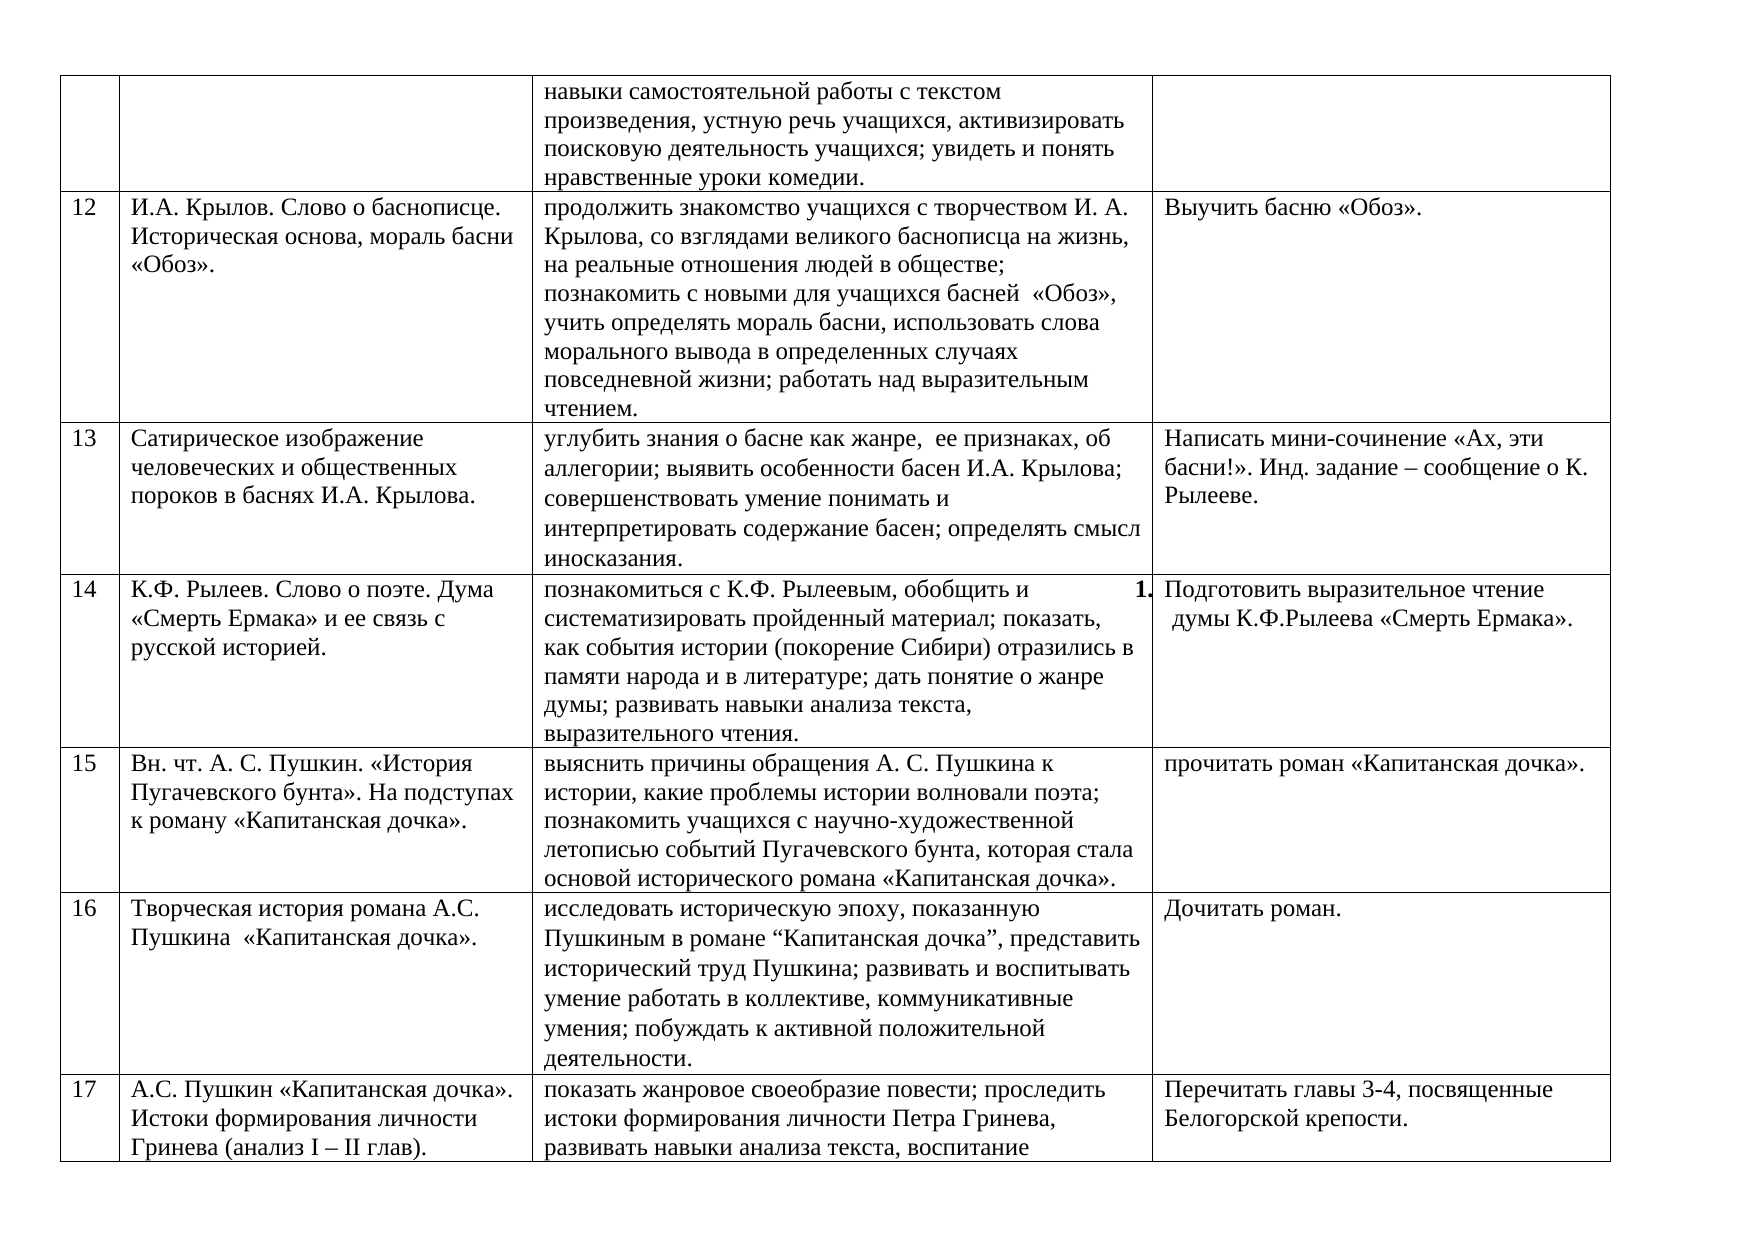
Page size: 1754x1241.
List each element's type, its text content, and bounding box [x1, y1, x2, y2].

table_cell 16 [61, 893, 119, 1073]
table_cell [120, 76, 532, 191]
table_cell 15 [61, 748, 119, 892]
table_cell Подготовить выразительное чтение думы К.Ф.Рылеева «Смерть Ермака». [1153, 575, 1610, 747]
table_cell 17 [61, 1075, 119, 1161]
table_cell 11 [61, 76, 119, 191]
table_cell Дочитать роман. [1153, 893, 1610, 1073]
table_cell Вн. чт. А. С. Пушкин. «История Пугачевского бунта». На подступах к роману «Капитанская дочка». [120, 748, 532, 892]
table_cell познакомиться с К.Ф. Рылеевым, обобщить и систематизировать пройденный материал; показать, как события истории (покорение Сибири) отразились в памяти народа и в литературе; дать понятие о жанре думы; развивать навыки анализа текста, выразительного чтения. [533, 575, 1152, 747]
table_cell Написать мини-сочинение «Ах, эти басни!». Инд. задание – сообщение о К. Рылееве. [1153, 423, 1610, 573]
table_cell Творческая история романа А.С. Пушкина «Капитанская дочка». [120, 893, 532, 1073]
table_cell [1153, 1075, 1610, 1161]
table_cell К.Ф. Рылеев. Слово о поэте. Дума «Смерть Ермака» и ее связь с русской историей. [120, 575, 532, 747]
table_cell исследовать историческую эпоху, показанную Пушкиным в романе “Капитанская дочка”, представить исторический труд Пушкина; развивать и воспитывать умение работать в коллективе, коммуникативные умения; побуждать к активной положительной деятельности. [533, 893, 1152, 1073]
table_cell И.А. Крылов. Слово о баснописце. Историческая основа, мораль басни «Обоз». [120, 192, 532, 422]
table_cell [533, 1075, 1152, 1161]
table_cell 13 [61, 423, 119, 573]
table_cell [120, 1075, 532, 1161]
table_cell выяснить причины обращения А. С. Пушкина к истории, какие проблемы истории волновали поэта; познакомить учащихся с научно-художественной летописью событий Пугачевского бунта, которая стала основой исторического романа «Капитанская дочка». [533, 748, 1152, 892]
table_cell Выучить басню «Обоз». [1153, 192, 1610, 422]
table_cell углубить знания о басне как жанре, ее признаках, об аллегории; выявить особенности басен И.А. Крылова; совершенствовать умение понимать и интерпретировать содержание басен; определять смысл иносказания. [533, 423, 1152, 573]
table_cell продолжить знакомство учащихся с творчеством И. А. Крылова, со взглядами великого баснописца на жизнь, на реальные отношения людей в обществе; познакомить с новыми для учащихся басней «Обоз», учить определять мораль басни, использовать слова морального вывода в определенных случаях повседневной жизни; работать над выразительным чтением. [533, 192, 1152, 422]
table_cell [533, 76, 1152, 191]
table_cell 14 [61, 575, 119, 747]
table_cell прочитать роман «Капитанская дочка». [1153, 748, 1610, 892]
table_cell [1153, 76, 1610, 191]
table_cell Сатирическое изображение человеческих и общественных пороков в баснях И.А. Крылова. [120, 423, 532, 573]
table_cell 12 [61, 192, 119, 422]
